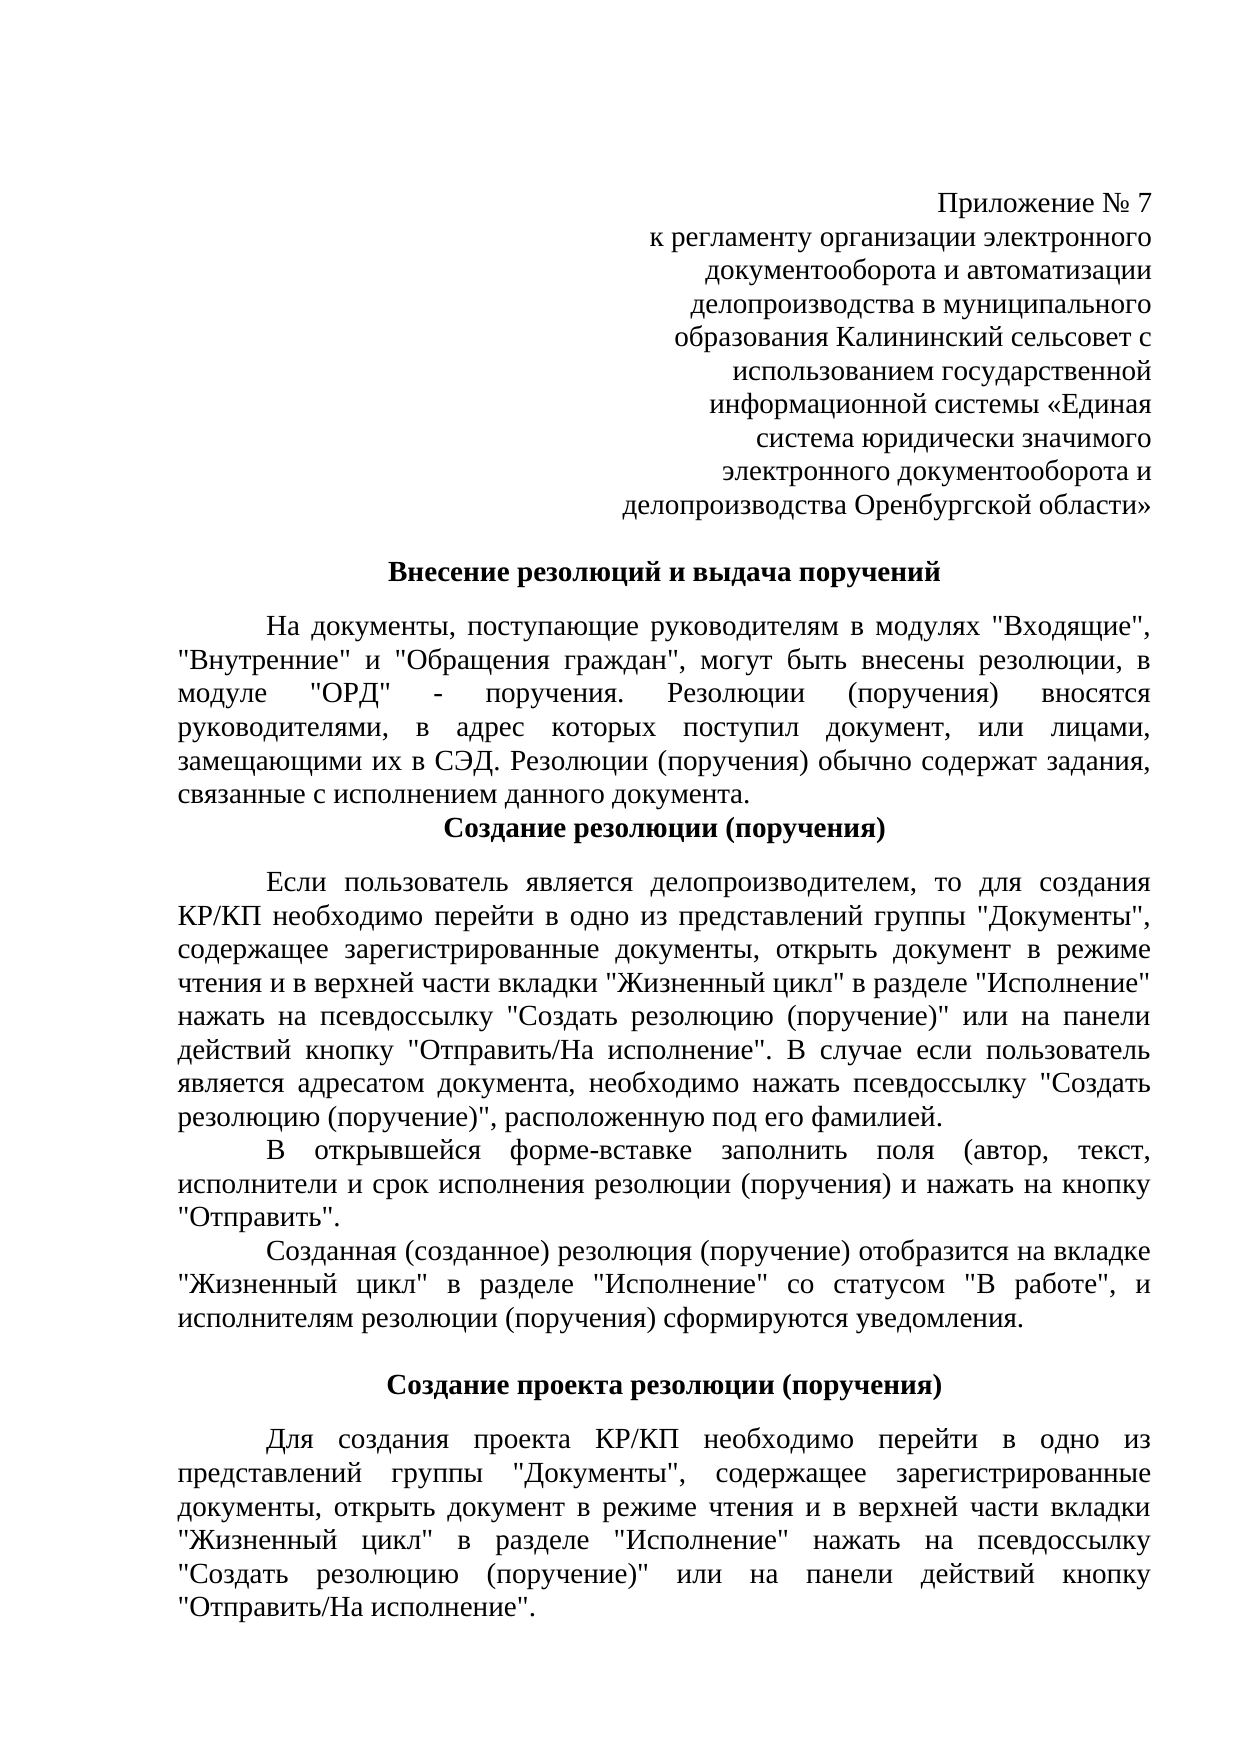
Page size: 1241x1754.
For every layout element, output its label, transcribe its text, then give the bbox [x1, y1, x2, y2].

text На документы, поступающие руководителям в модулях "Входящие", "Внутренние" и "Обращения граждан", могут быть внесены резолюции, в модуле "ОРД" - поручения. Резолюции (поручения) вносятся руководителями, в адрес которых поступил документ, или лицами, замещающими их в СЭД. Резолюции (поручения) обычно содержат задания, связанные с исполнением данного документа. [177, 608, 1152, 810]
text Для создания проекта КР/КП необходимо перейти в одно из представлений группы "Документы", содержащее зарегистрированные документы, открыть документ в режиме чтения и в верхней части вкладки "Жизненный цикл" в разделе "Исполнение" нажать на псевдоссылку "Создать резолюцию (поручение)" или на панели действий кнопку "Отправить/На исполнение". [177, 1422, 1152, 1623]
subtitle Внесение резолюций и выдача поручений [177, 554, 1152, 588]
text В открывшейся форме-вставке заполнить поля (автор, текст, исполнители и срок исполнения резолюции (поручения) и нажать на кнопку "Отправить". [177, 1132, 1152, 1233]
subtitle Создание проекта резолюции (поручения) [177, 1367, 1152, 1401]
text Если пользователь является делопроизводителем, то для создания КР/КП необходимо перейти в одно из представлений группы "Документы", содержащее зарегистрированные документы, открыть документ в режиме чтения и в верхней части вкладки "Жизненный цикл" в разделе "Исполнение" нажать на псевдоссылку "Создать резолюцию (поручение)" или на панели действий кнопку "Отправить/На исполнение". В случае если пользователь является адресатом документа, необходимо нажать псевдоссылку "Создать резолюцию (поручение)", расположенную под его фамилией. [177, 864, 1152, 1132]
text Приложение № 7 к регламенту организации электронного документооборота и автоматизации делопроизводства в муниципального образования Калининский сельсовет с использованием государственной информационной системы «Единая система юридически значимого электронного документооборота и делопроизводства Оренбургской области» [620, 185, 1152, 521]
subtitle Создание резолюции (поручения) [177, 810, 1152, 843]
text Созданная (созданное) резолюция (поручение) отобразится на вкладке "Жизненный цикл" в разделе "Исполнение" со статусом "В работе", и исполнителям резолюции (поручения) сформируются уведомления. [177, 1233, 1152, 1334]
